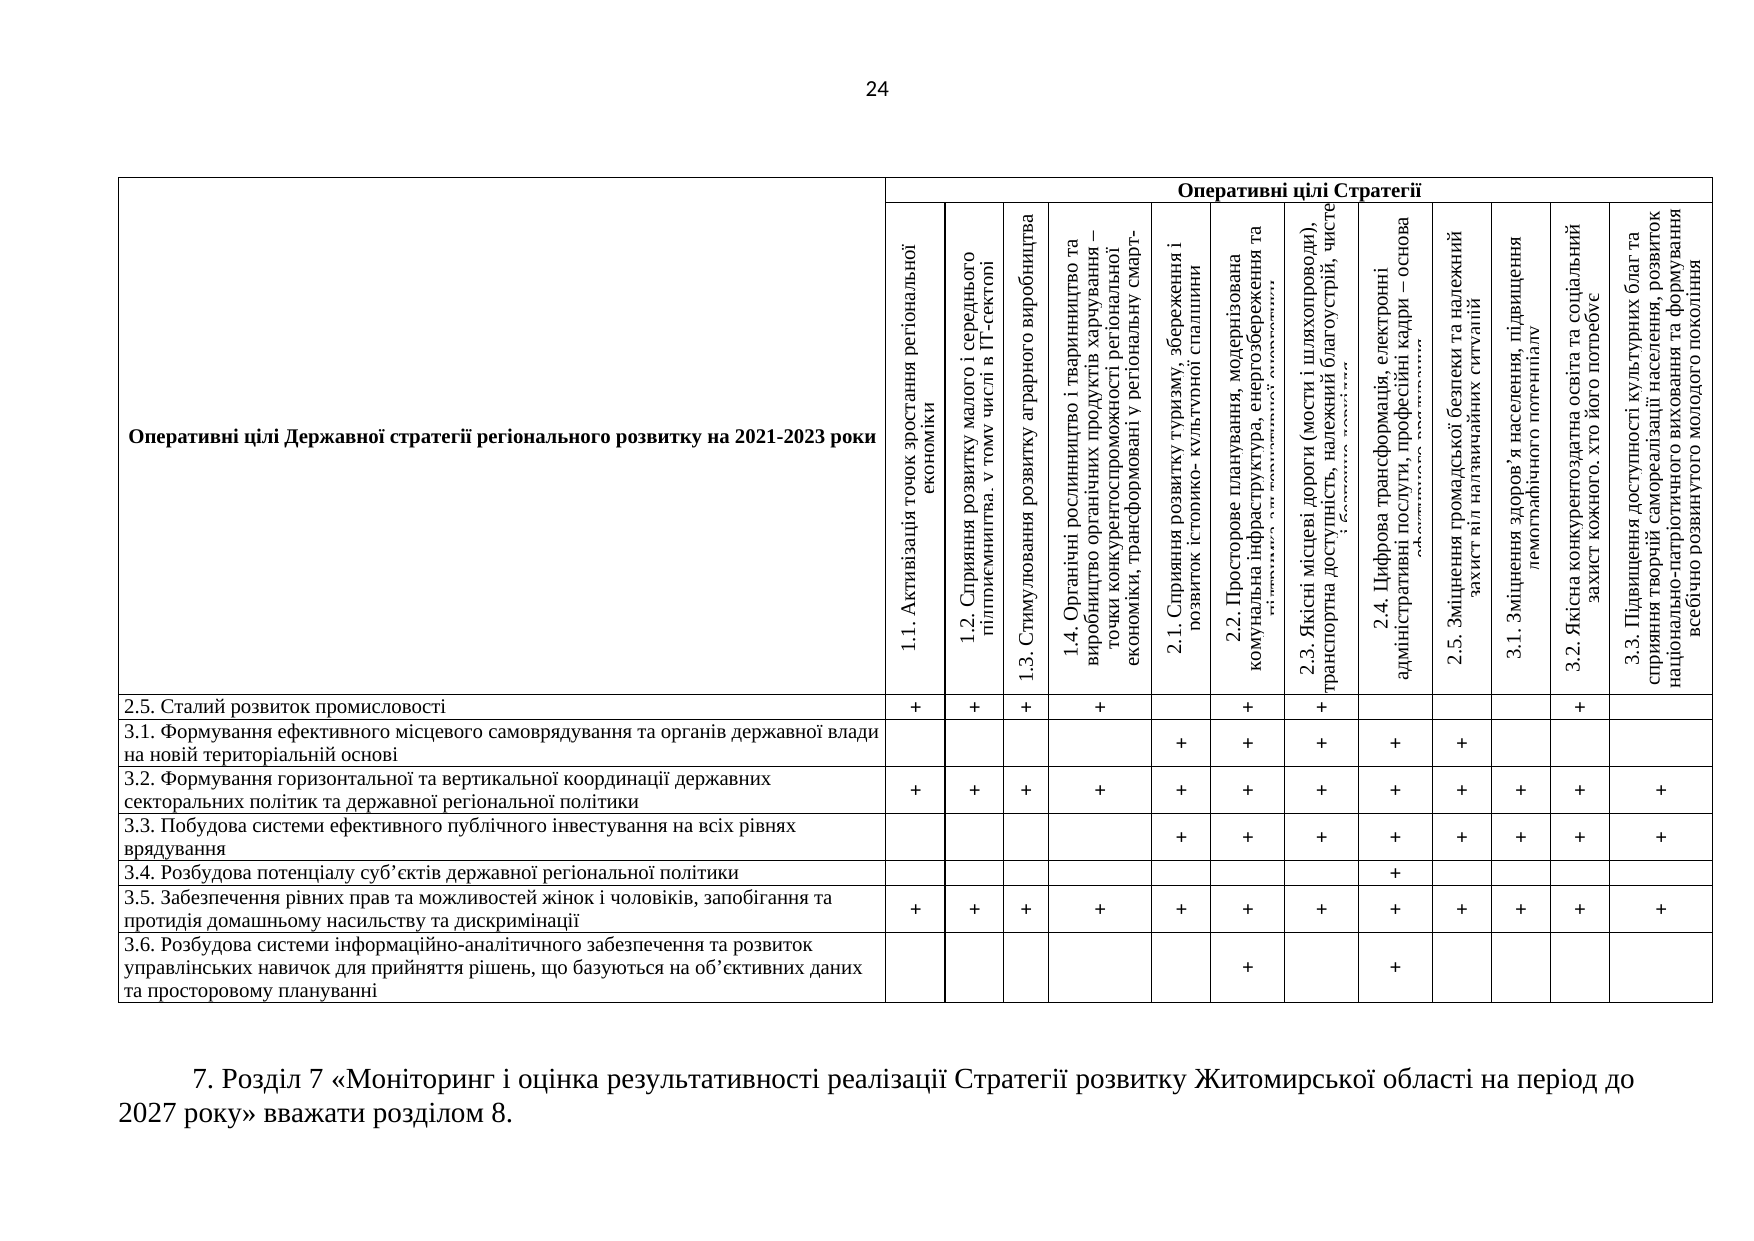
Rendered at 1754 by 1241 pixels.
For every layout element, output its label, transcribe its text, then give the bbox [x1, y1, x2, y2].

table_cell [1492, 695, 1550, 719]
table_cell [1152, 861, 1210, 885]
table_cell 3.3. Побудова системи ефективного публічного інвестування на всіх рівнях врядування [119, 814, 885, 860]
table_cell [1004, 861, 1048, 885]
table_cell + [1359, 861, 1432, 885]
table_cell + [1049, 767, 1151, 813]
table_cell 1.1. Активізація точок зростання регіональної економіки [886, 203, 944, 694]
table_cell [886, 720, 944, 766]
table_cell + [1285, 767, 1358, 813]
table_cell + [1492, 886, 1550, 932]
table_cell 3.1. Формування ефективного місцевого самоврядування та органів державної влади на новій територіальній основі [119, 720, 885, 766]
table_cell [946, 814, 1003, 860]
table_cell [1551, 933, 1609, 1002]
table_cell + [1285, 695, 1358, 719]
table_cell [1004, 814, 1048, 860]
table_cell 3.2. Формування горизонтальної та вертикальної координації державних секторальних політик та державної регіональної політики [119, 767, 885, 813]
table_cell 1.2. Сприяння розвитку малого і середнього підприємництва, у тому числі в ІТ-секторі [946, 203, 1003, 694]
table_cell + [1433, 767, 1491, 813]
table_cell [1610, 720, 1712, 766]
table_header Оперативні цілі Державної стратегії регіонального розвитку на 2021-2023 роки [119, 178, 885, 694]
table_cell [1433, 861, 1491, 885]
table_cell [1004, 720, 1048, 766]
table_cell + [1211, 886, 1284, 932]
table_cell + [946, 767, 1003, 813]
table_cell + [1211, 814, 1284, 860]
table_cell [1433, 695, 1491, 719]
table_cell [1492, 861, 1550, 885]
table_cell 3.3. Підвищення доступності культурних благ та сприяння творчій самореалізації населення, розвиток національно-патріотичного виховання та формування всебічно розвинутого молодого покоління [1610, 203, 1712, 694]
table_cell + [1152, 814, 1210, 860]
table_cell [1610, 861, 1712, 885]
table_cell 2.5. Зміцнення громадської безпеки та належний захист від надзвичайних ситуацій [1433, 203, 1491, 694]
table_cell [1359, 695, 1432, 719]
table_cell + [1004, 886, 1048, 932]
table_cell + [1211, 933, 1284, 1002]
table_cell + [1285, 720, 1358, 766]
table_cell + [886, 767, 944, 813]
table_cell [1004, 933, 1048, 1002]
table_cell + [946, 886, 1003, 932]
table_cell [886, 933, 944, 1002]
table_cell [1492, 933, 1550, 1002]
table_cell + [1433, 720, 1491, 766]
table_cell [1152, 695, 1210, 719]
table_header Оперативні цілі Стратегії [886, 178, 1712, 202]
table_cell + [1211, 767, 1284, 813]
table_cell + [1004, 695, 1048, 719]
table_cell [946, 933, 1003, 1002]
table_cell + [886, 886, 944, 932]
table_cell [1285, 933, 1358, 1002]
table_cell + [1211, 720, 1284, 766]
table_cell + [886, 695, 944, 719]
table_cell + [1359, 767, 1432, 813]
table_cell + [1285, 886, 1358, 932]
table_cell + [1359, 720, 1432, 766]
table_cell + [1433, 886, 1491, 932]
table_cell + [1152, 886, 1210, 932]
table_cell + [1359, 886, 1432, 932]
table_cell + [1610, 886, 1712, 932]
table_cell + [946, 695, 1003, 719]
table_cell 2.3. Якісні місцеві дороги (мости і шляхопроводи), транспортна доступність, належний благоустрій, чисте і безпечне довкілля [1285, 203, 1358, 694]
table_cell [946, 861, 1003, 885]
table_cell [1433, 933, 1491, 1002]
table_cell [886, 861, 944, 885]
table_cell + [1152, 767, 1210, 813]
table_cell 1.3. Стимулювання розвитку аграрного виробництва [1004, 203, 1048, 694]
table_cell + [1359, 814, 1432, 860]
table_cell + [1285, 814, 1358, 860]
text 7. Розділ 7 «Моніторинг і оцінка результативності реалізації Стратегії розвитку Житомирської області на період до 2027 року» вважати розділом 8. [118, 1061, 1636, 1128]
table_cell + [1551, 886, 1609, 932]
table_cell [1211, 861, 1284, 885]
table_cell 2.4. Цифрова трансформація, електронні адміністративні послуги, професійні кадри – основа ефективного врядування [1359, 203, 1432, 694]
table_cell + [1049, 695, 1151, 719]
table_cell + [1551, 814, 1609, 860]
table_cell [1610, 695, 1712, 719]
table_cell 2.2. Просторове планування, модернізована комунальна інфраструктура, енергозбереження та підтримка альтернативної енергетики [1211, 203, 1284, 694]
table_cell 3.6. Розбудова системи інформаційно-аналітичного забезпечення та розвиток управлінських навичок для прийняття рішень, що базуються на об’єктивних даних та просторовому плануванні [119, 933, 885, 1002]
table_cell + [1433, 814, 1491, 860]
table_cell + [1152, 720, 1210, 766]
table_cell [1049, 720, 1151, 766]
table_cell 3.1. Зміцнення здоров’я населення, підвищення демографічного потенціалу [1492, 203, 1550, 694]
table_cell + [1551, 695, 1609, 719]
table_cell + [1211, 695, 1284, 719]
table_cell 2.1. Сприяння розвитку туризму, збереження і розвиток історико- культурної спадщини [1152, 203, 1210, 694]
table_cell [1551, 720, 1609, 766]
table_cell + [1610, 814, 1712, 860]
table_cell [1049, 814, 1151, 860]
table_cell [1049, 933, 1151, 1002]
table_cell 2.5. Сталий розвиток промисловості [119, 695, 885, 719]
table_cell [1049, 861, 1151, 885]
table_cell + [1004, 767, 1048, 813]
table_cell + [1359, 933, 1432, 1002]
table_cell [886, 814, 944, 860]
table_cell [1152, 933, 1210, 1002]
table_cell [946, 720, 1003, 766]
table_cell + [1551, 767, 1609, 813]
table_cell [1492, 720, 1550, 766]
table_cell [1551, 861, 1609, 885]
table_cell + [1610, 767, 1712, 813]
table_cell 1.4. Органічні рослинництво і тваринництво та виробництво органічних продуктів харчування – точки конкурентоспроможності регіональної економіки, трансформовані у регіональну смарт-спеціалізацію [1049, 203, 1151, 694]
table_cell 3.2. Якісна конкурентоздатна освіта та соціальний захист кожного, хто його потребує [1551, 203, 1609, 694]
table_cell + [1049, 886, 1151, 932]
table_cell 3.4. Розбудова потенціалу суб’єктів державної регіональної політики [119, 861, 885, 885]
table_cell [1610, 933, 1712, 1002]
table_cell + [1492, 767, 1550, 813]
table_cell [1285, 861, 1358, 885]
table_cell 3.5. Забезпечення рівних прав та можливостей жінок і чоловіків, запобігання та протидія домашньому насильству та дискримінації [119, 886, 885, 932]
table_cell + [1492, 814, 1550, 860]
